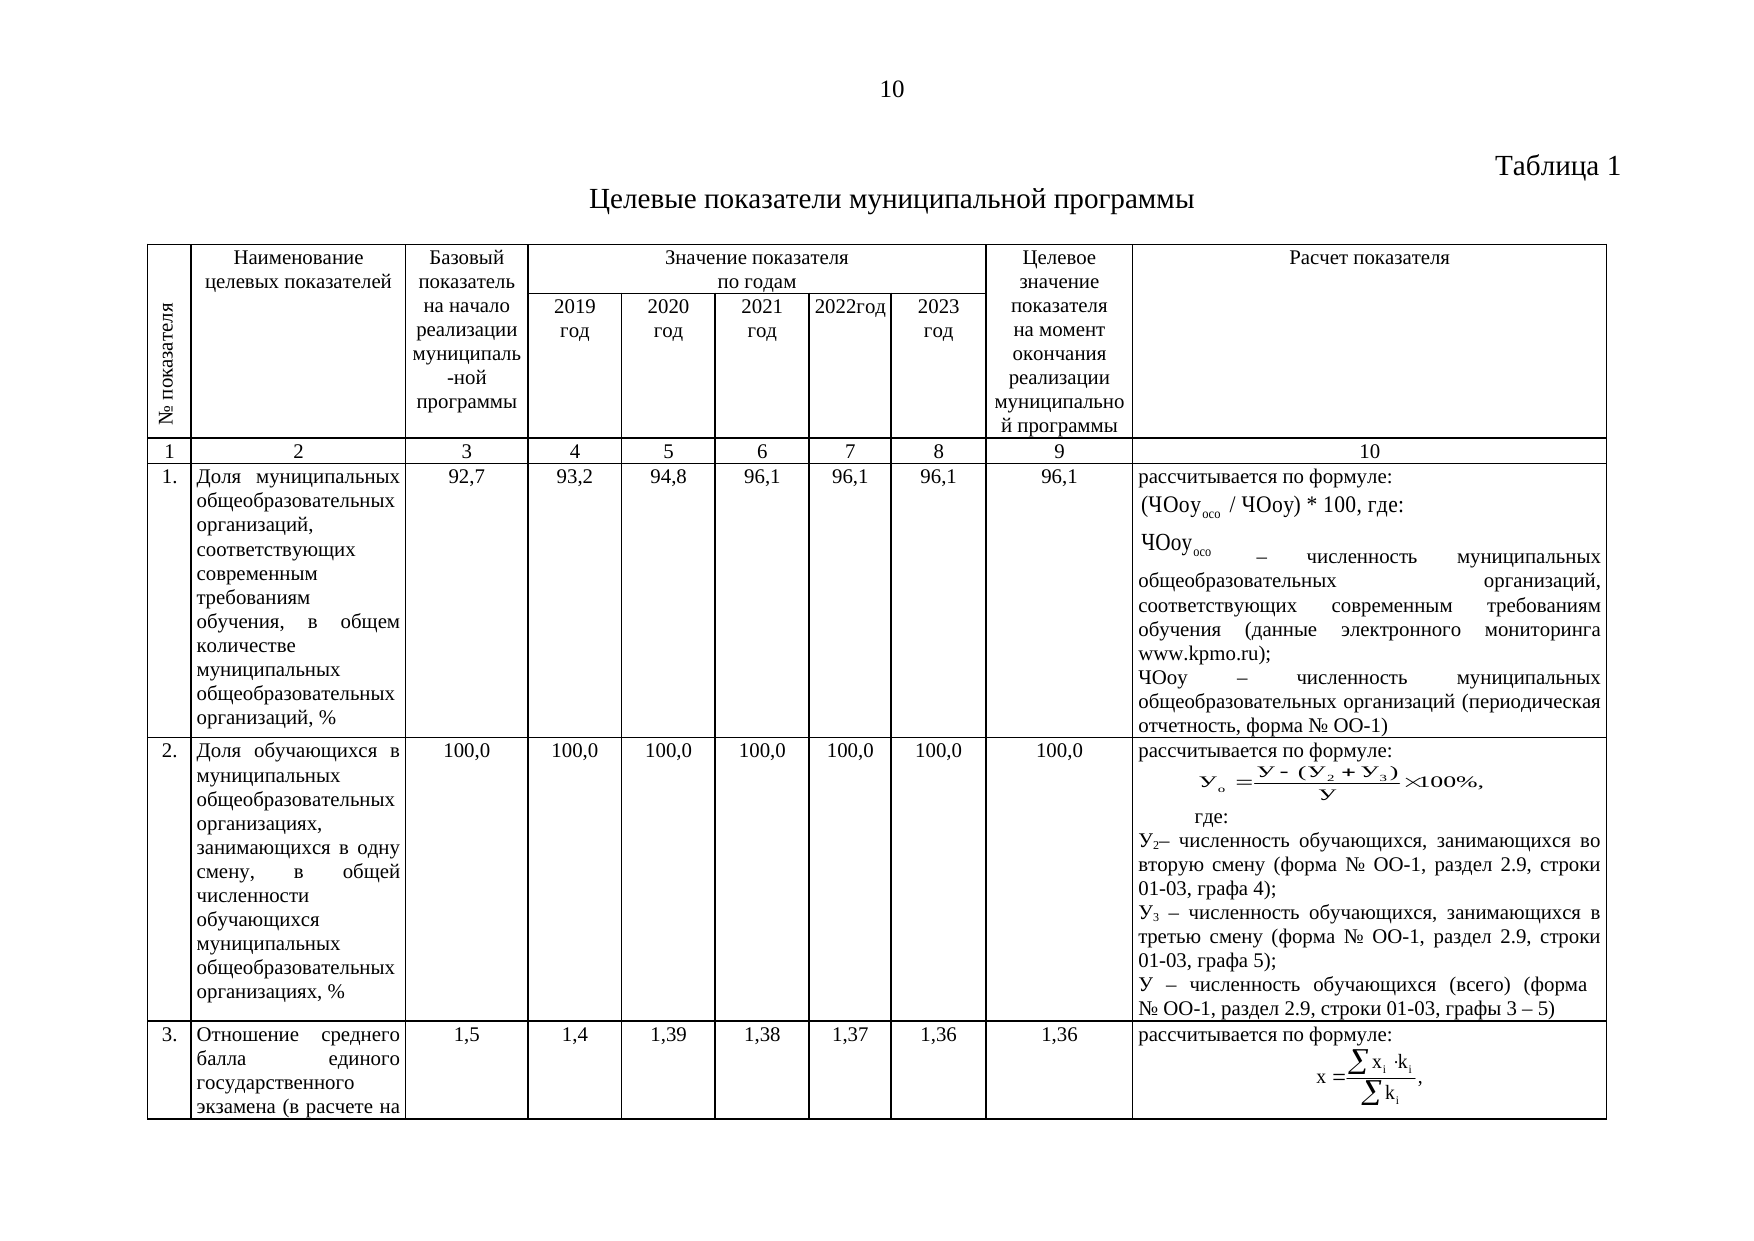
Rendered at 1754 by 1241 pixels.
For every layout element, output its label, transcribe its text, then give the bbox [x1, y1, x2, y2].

text Целевые показатели муниципальной программы [162, 181, 1621, 215]
table_cell 2. [148, 738, 190, 1020]
table_cell 100,0 [529, 738, 621, 1020]
table_cell 2020 год [622, 294, 714, 437]
table_cell 6 [716, 439, 808, 463]
table_cell 96,1 [810, 464, 890, 737]
table_cell 100,0 [810, 738, 890, 1020]
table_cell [192, 1022, 405, 1118]
table_cell 96,1 [987, 464, 1132, 737]
table_cell 93,2 [529, 464, 621, 737]
table_cell 7 [810, 439, 890, 463]
table_cell 96,1 [892, 464, 985, 737]
table_cell 8 [892, 439, 985, 463]
table_cell 1,5 [406, 1022, 527, 1118]
table_cell 4 [529, 439, 621, 463]
table_cell 2023 год [892, 294, 985, 437]
table_cell 1,37 [810, 1022, 890, 1118]
table_cell рассчитывается по формуле: – численность муниципальных общеобразовательных организаций, соответствующих современным требованиям обучения (данные электронного мониторинга www.kpmo.ru); ЧОоу – численность муниципальных общеобразовательных организаций (периодическая отчетность, форма № ОО-1) [1133, 464, 1606, 737]
table_cell 9 [987, 439, 1132, 463]
table_cell 2022год [810, 294, 890, 437]
table_cell 1. [148, 464, 190, 737]
table_cell 1,4 [529, 1022, 621, 1118]
table_cell Доля обучающихся в муниципальных общеобразовательных организациях, занимающихся в одну смену, в общей численности обучающихся муниципальных общеобразовательных организациях, % [192, 738, 405, 1020]
table_header Расчет показателя [1133, 245, 1606, 437]
table_cell 100,0 [406, 738, 527, 1020]
text Таблица 1 [162, 148, 1621, 181]
table_cell Доля муниципальных общеобразовательных организаций, соответствующих современным требованиям обучения, в общем количестве муниципальных общеобразовательных организаций, % [192, 464, 405, 737]
table_cell 2 [192, 439, 405, 463]
table_cell 96,1 [716, 464, 808, 737]
table_cell 5 [622, 439, 714, 463]
table_cell 1,36 [987, 1022, 1132, 1118]
table_cell 94,8 [622, 464, 714, 737]
table_cell 100,0 [622, 738, 714, 1020]
table_header Целевое значение показателя на момент окончания реализации муниципальной программы [987, 245, 1132, 437]
table_header Значение показателя по годам [529, 245, 985, 293]
table_cell 2021 год [716, 294, 808, 437]
table_cell 92,7 [406, 464, 527, 737]
table_cell 100,0 [716, 738, 808, 1020]
table_header № показателя [148, 245, 190, 437]
table_header Наименование целевых показателей [192, 245, 405, 437]
table_cell 100,0 [892, 738, 985, 1020]
table_cell 100,0 [987, 738, 1132, 1020]
table_cell 10 [1133, 439, 1606, 463]
table_cell 1,38 [716, 1022, 808, 1118]
table_cell 1,36 [892, 1022, 985, 1118]
table_header Базовый показатель на начало реализации муниципаль-ной программы [406, 245, 527, 437]
table_cell 3. [148, 1022, 190, 1118]
table_cell рассчитывается по формуле: где: У2– численность обучающихся, занимающихся во вторую смену (форма № ОО-1, раздел 2.9, строки 01-03, графа 4); У3 – численность обучающихся, занимающихся в третью смену (форма № ОО-1, раздел 2.9, строки 01-03, графа 5); У – численность обучающихся (всего) (форма № ОО-1, раздел 2.9, строки 01-03, графы 3 – 5) [1133, 738, 1606, 1020]
table_cell 1 [148, 439, 190, 463]
table_cell 3 [406, 439, 527, 463]
table_cell 2019 год [529, 294, 621, 437]
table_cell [1133, 1022, 1606, 1118]
table_cell 1,39 [622, 1022, 714, 1118]
